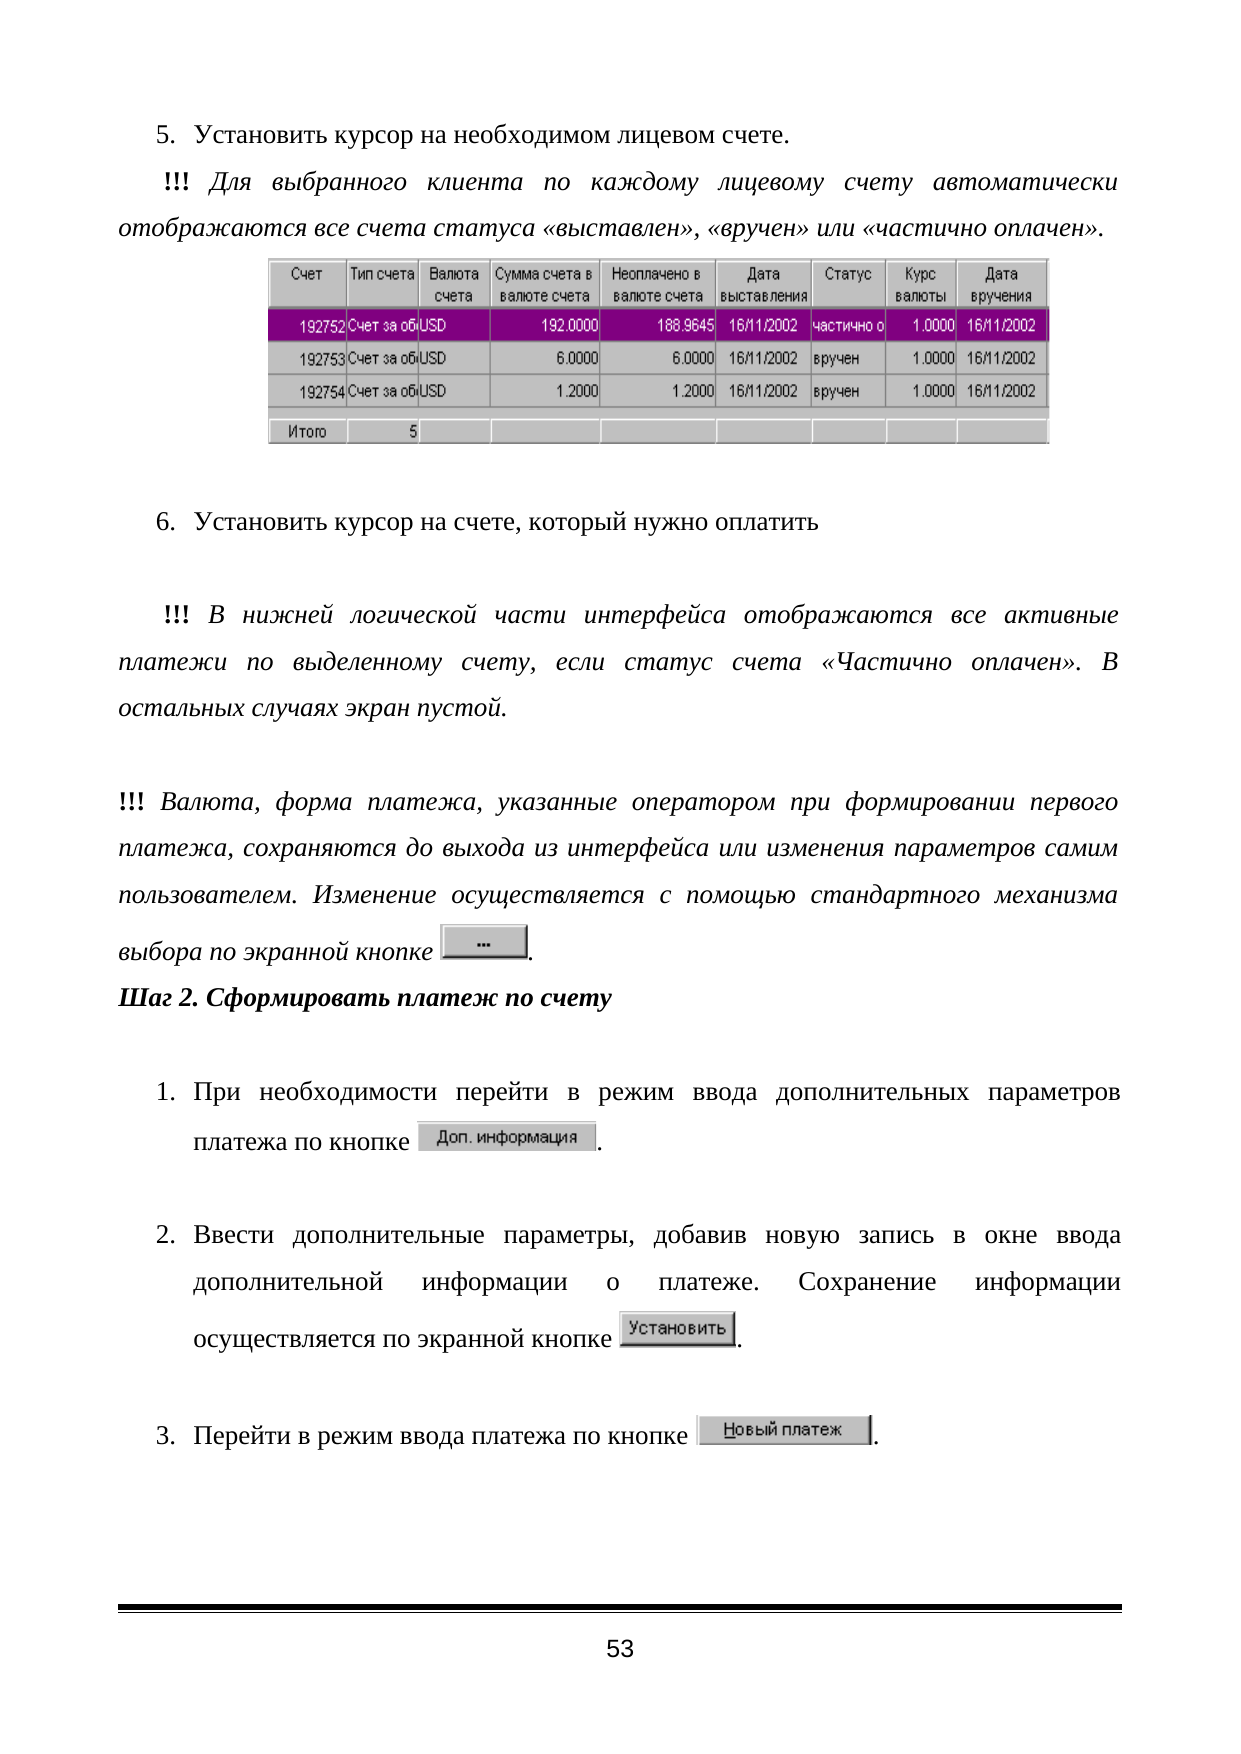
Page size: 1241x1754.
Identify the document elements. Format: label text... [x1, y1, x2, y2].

list При необходимости перейти в режим ввода дополнительных параметров платежа по кнопке . [156, 1075, 1122, 1156]
picture [268, 258, 1050, 444]
picture [440, 924, 528, 960]
list Ввести дополнительные параметры, добавив новую запись в окне ввода дополнительной информации о платеже. Сохранение информации осуществляется по экранной кнопке . [156, 1218, 1122, 1353]
text !!! Для выбранного клиента по каждому лицевому счету автоматически отображаются все счета статуса «выставлен», «вручен» или «частично оплачен». [118, 165, 1122, 243]
list Перейти в режим ввода платежа по кнопке . [156, 1415, 1122, 1450]
text !!! Валюта, форма платежа, указанные оператором при формировании первого платежа, сохраняются до выхода из интерфейса или изменения параметров самим пользователем. Изменение осуществляется с помощью стандартного механизма выбора по экранной кнопке . [118, 784, 1122, 966]
picture [695, 1415, 873, 1445]
subtitle Шаг 2. Сформировать платеж по счету [118, 981, 1122, 1012]
text !!! В нижней логической части интерфейса отображаются все активные платежи по выделенному счету, если статус счета «Частично оплачен». В остальных случаях экран пустой. [118, 598, 1122, 722]
list Установить курсор на необходимом лицевом счете. [156, 118, 1122, 149]
picture [619, 1311, 736, 1348]
list Установить курсор на счете, который нужно оплатить [156, 504, 1122, 536]
picture [417, 1121, 597, 1151]
